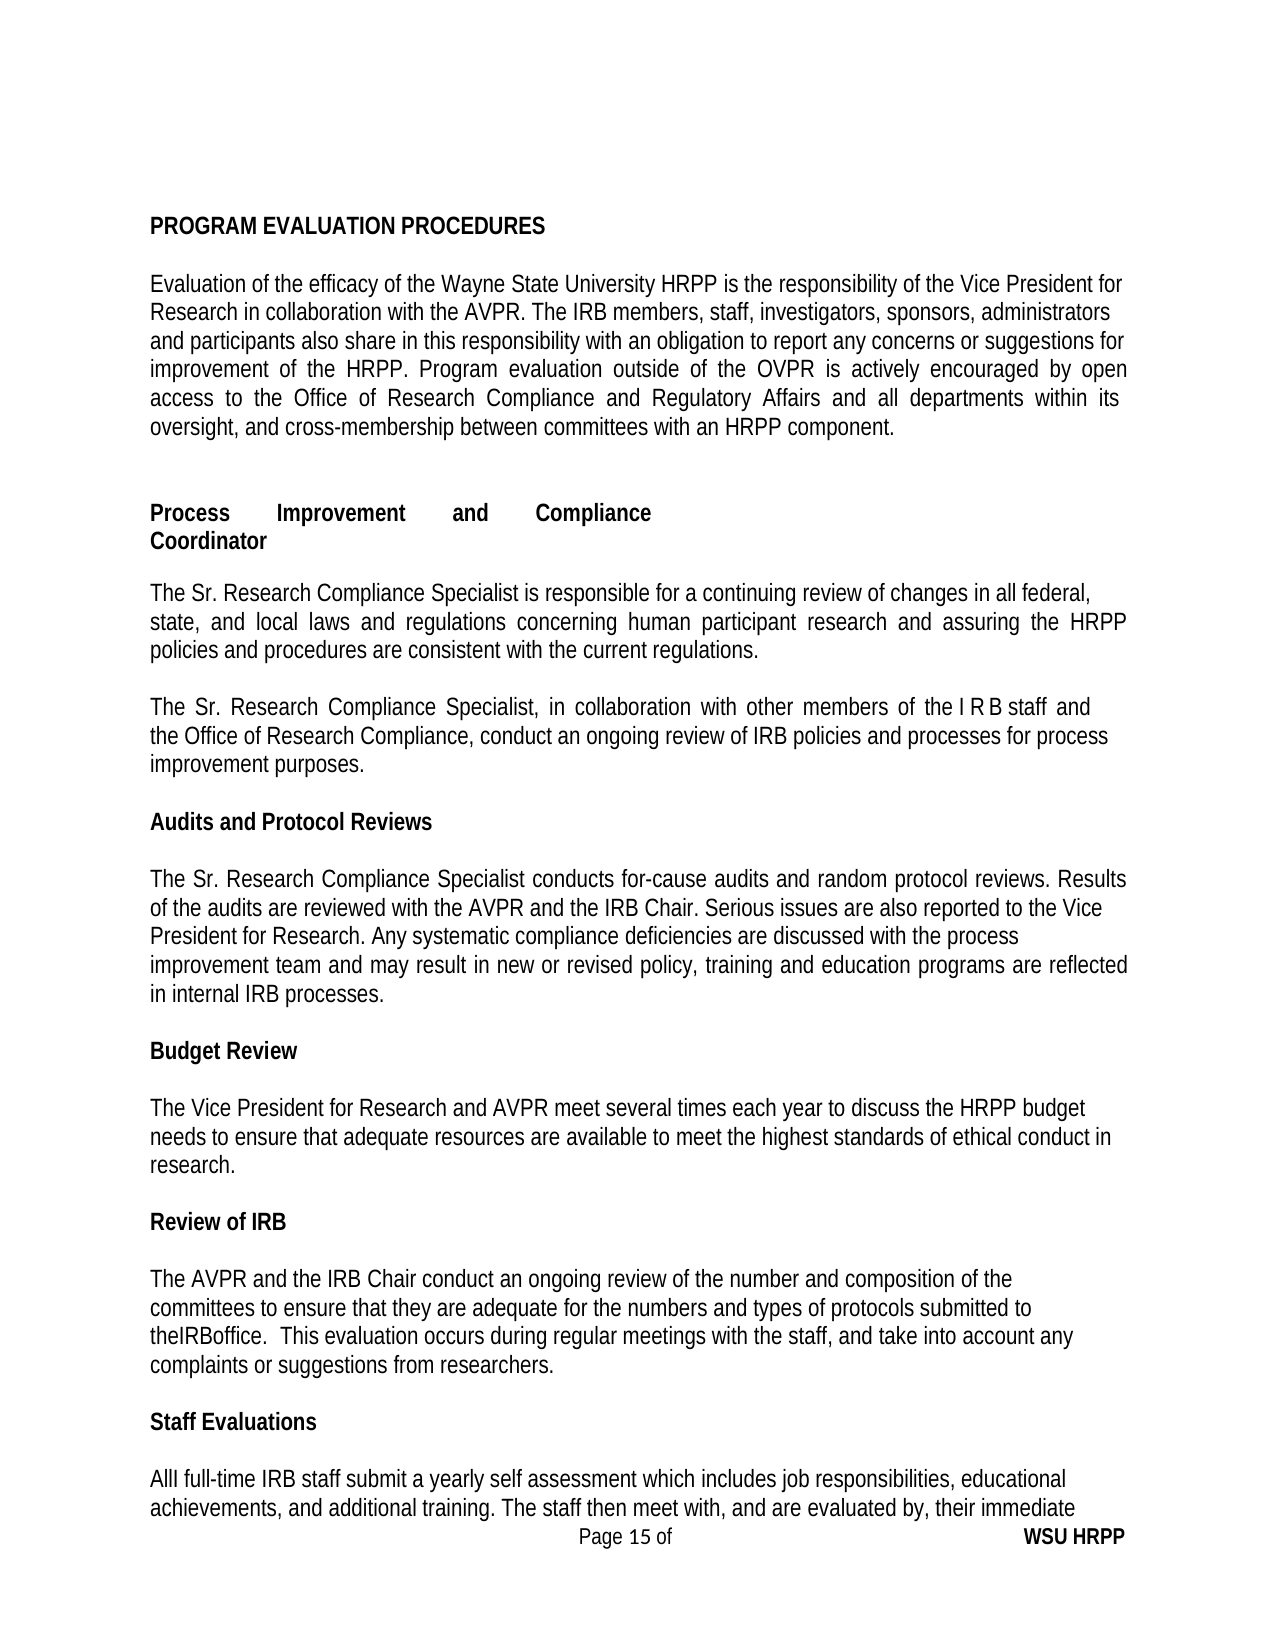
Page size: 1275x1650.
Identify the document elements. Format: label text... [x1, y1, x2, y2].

text The Sr. Research Compliance Specialist is responsible for a continuing review of changes in all federal, state, and local laws and regulations concerning human participant research and assuring the HRPP policies and procedures are consistent with the current regulations. [150, 579, 1131, 664]
text Evaluation of the efficacy of the Wayne State University HRPP is the responsibility of the Vice President for Research in collaboration with the AVPR. The IRB members, staff, investigators, sponsors, administrators and participants also share in this responsibility with an obligation to report any concerns or suggestions for improvement of the HRPP. Program evaluation outside of the OVPR is actively encouraged by open access to the Office of Research Compliance and Regulatory Affairs and all departments within its oversight, and cross-membership between committees with an HRPP component. [150, 268, 1131, 440]
text The Sr. Research Compliance Specialist conducts for-cause audits and random protocol reviews. Results of the audits are reviewed with the AVPR and the IRB Chair. Serious issues are also reported to the Vice President for Research. Any systematic compliance deficiencies are discussed with the process improvement team and may result in new or revised policy, training and education programs are reflected in internal IRB processes. [150, 864, 1129, 1007]
subtitle Budget Review [150, 1036, 1126, 1064]
subtitle Review of IRB [150, 1207, 1126, 1236]
text The Sr. Research Compliance Specialist, in collaboration with other members of the I RB staff and the Office of Research Compliance, conduct an ongoing review of IRB policies and processes for process improvement purposes. [150, 693, 1125, 778]
text The AVPR and the IRB Chair conduct an ongoing review of the number and composition of the committees to ensure that they are adequate for the numbers and types of protocols submitted to theIRBoffice. This evaluation occurs during regular meetings with the staff, and take into account any complaints or suggestions from researchers. [150, 1264, 1121, 1378]
subtitle PROGRAM EVALUATION PROCEDURES [150, 211, 547, 240]
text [150, 1464, 1115, 1521]
subtitle Staff Evaluations [150, 1407, 1126, 1436]
subtitle Audits and Protocol Reviews [150, 807, 1126, 836]
subtitle Process Improvement and Compliance Coordinator [150, 498, 651, 555]
text The Vice President for Research and AVPR meet several times each year to discuss the HRPP budget needs to ensure that adequate resources are available to meet the highest standards of ethical conduct in research. [150, 1093, 1126, 1178]
